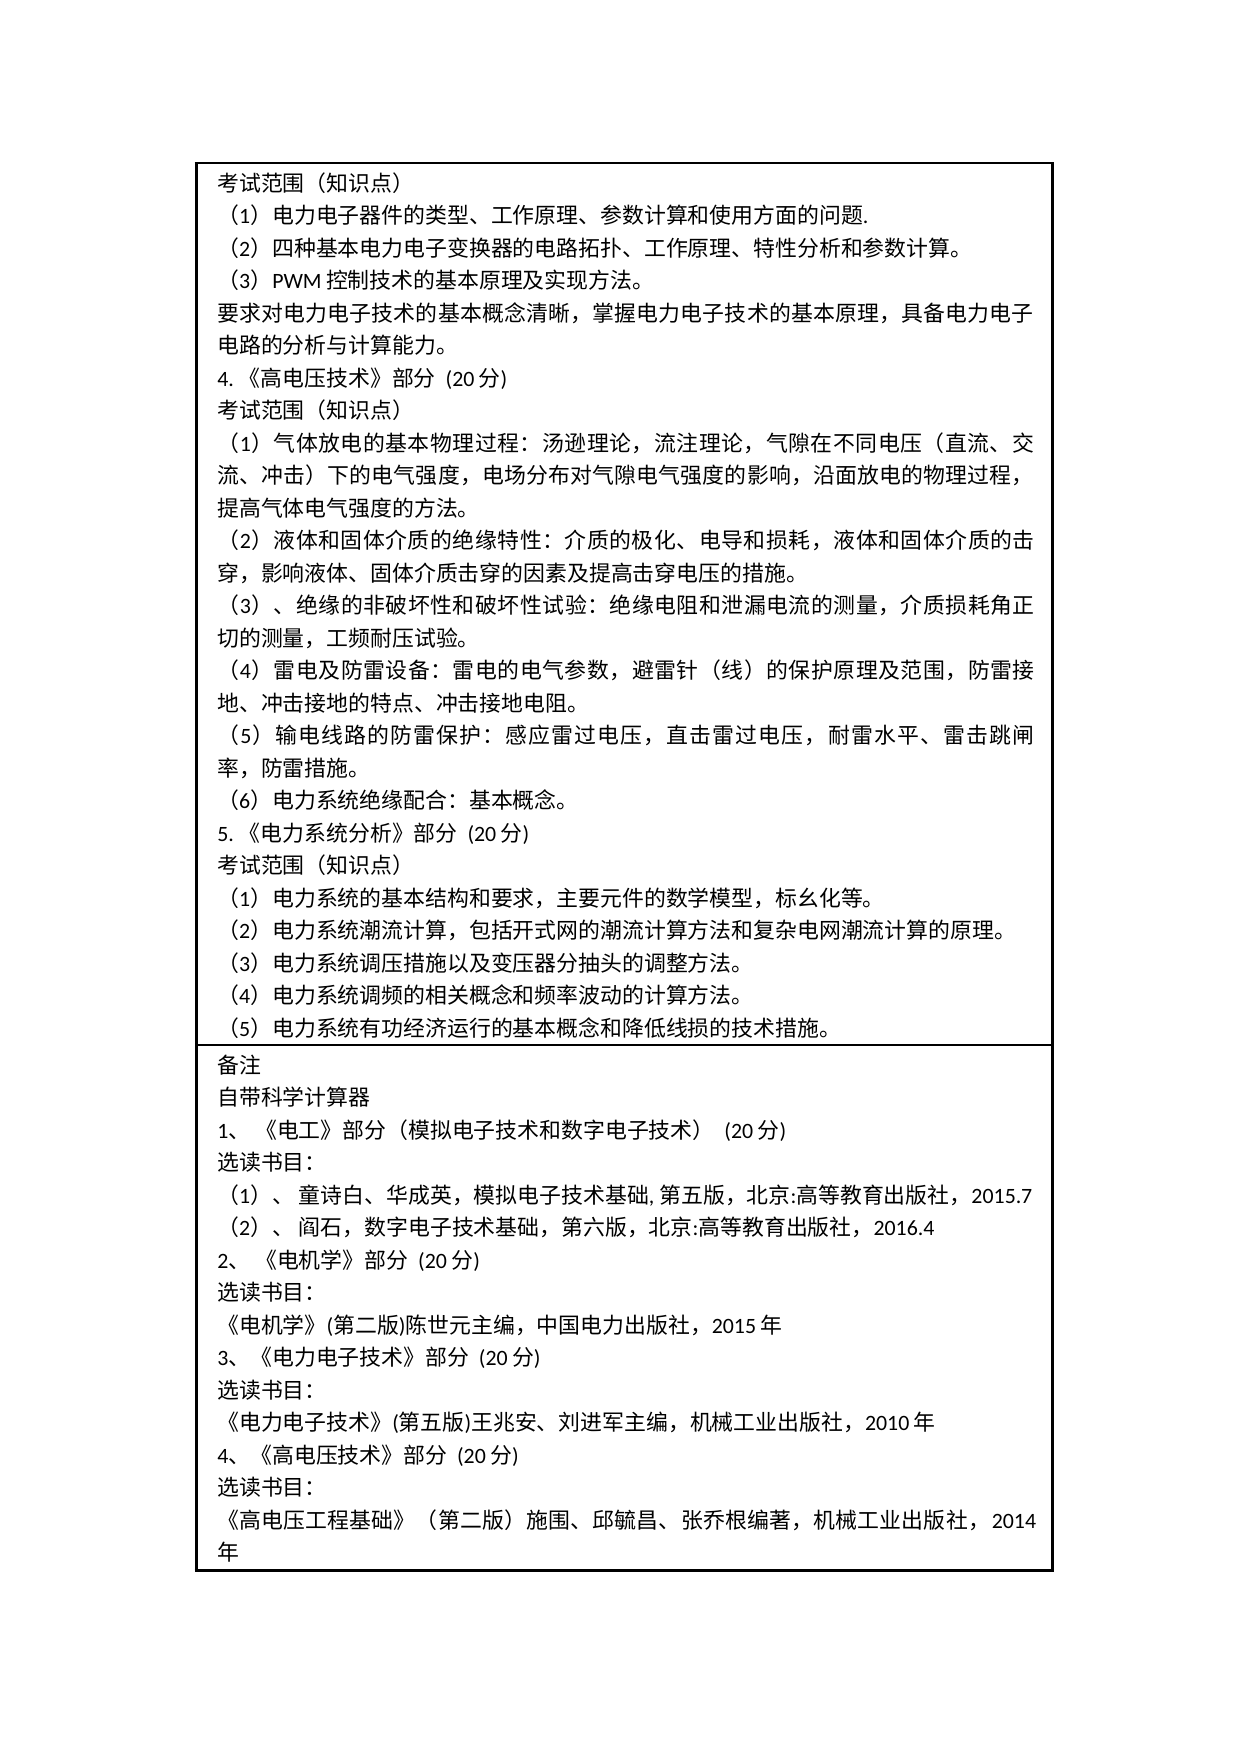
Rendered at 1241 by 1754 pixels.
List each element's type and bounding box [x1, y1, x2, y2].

table_cell [198, 1046, 1051, 1569]
table_cell [198, 164, 1051, 1044]
